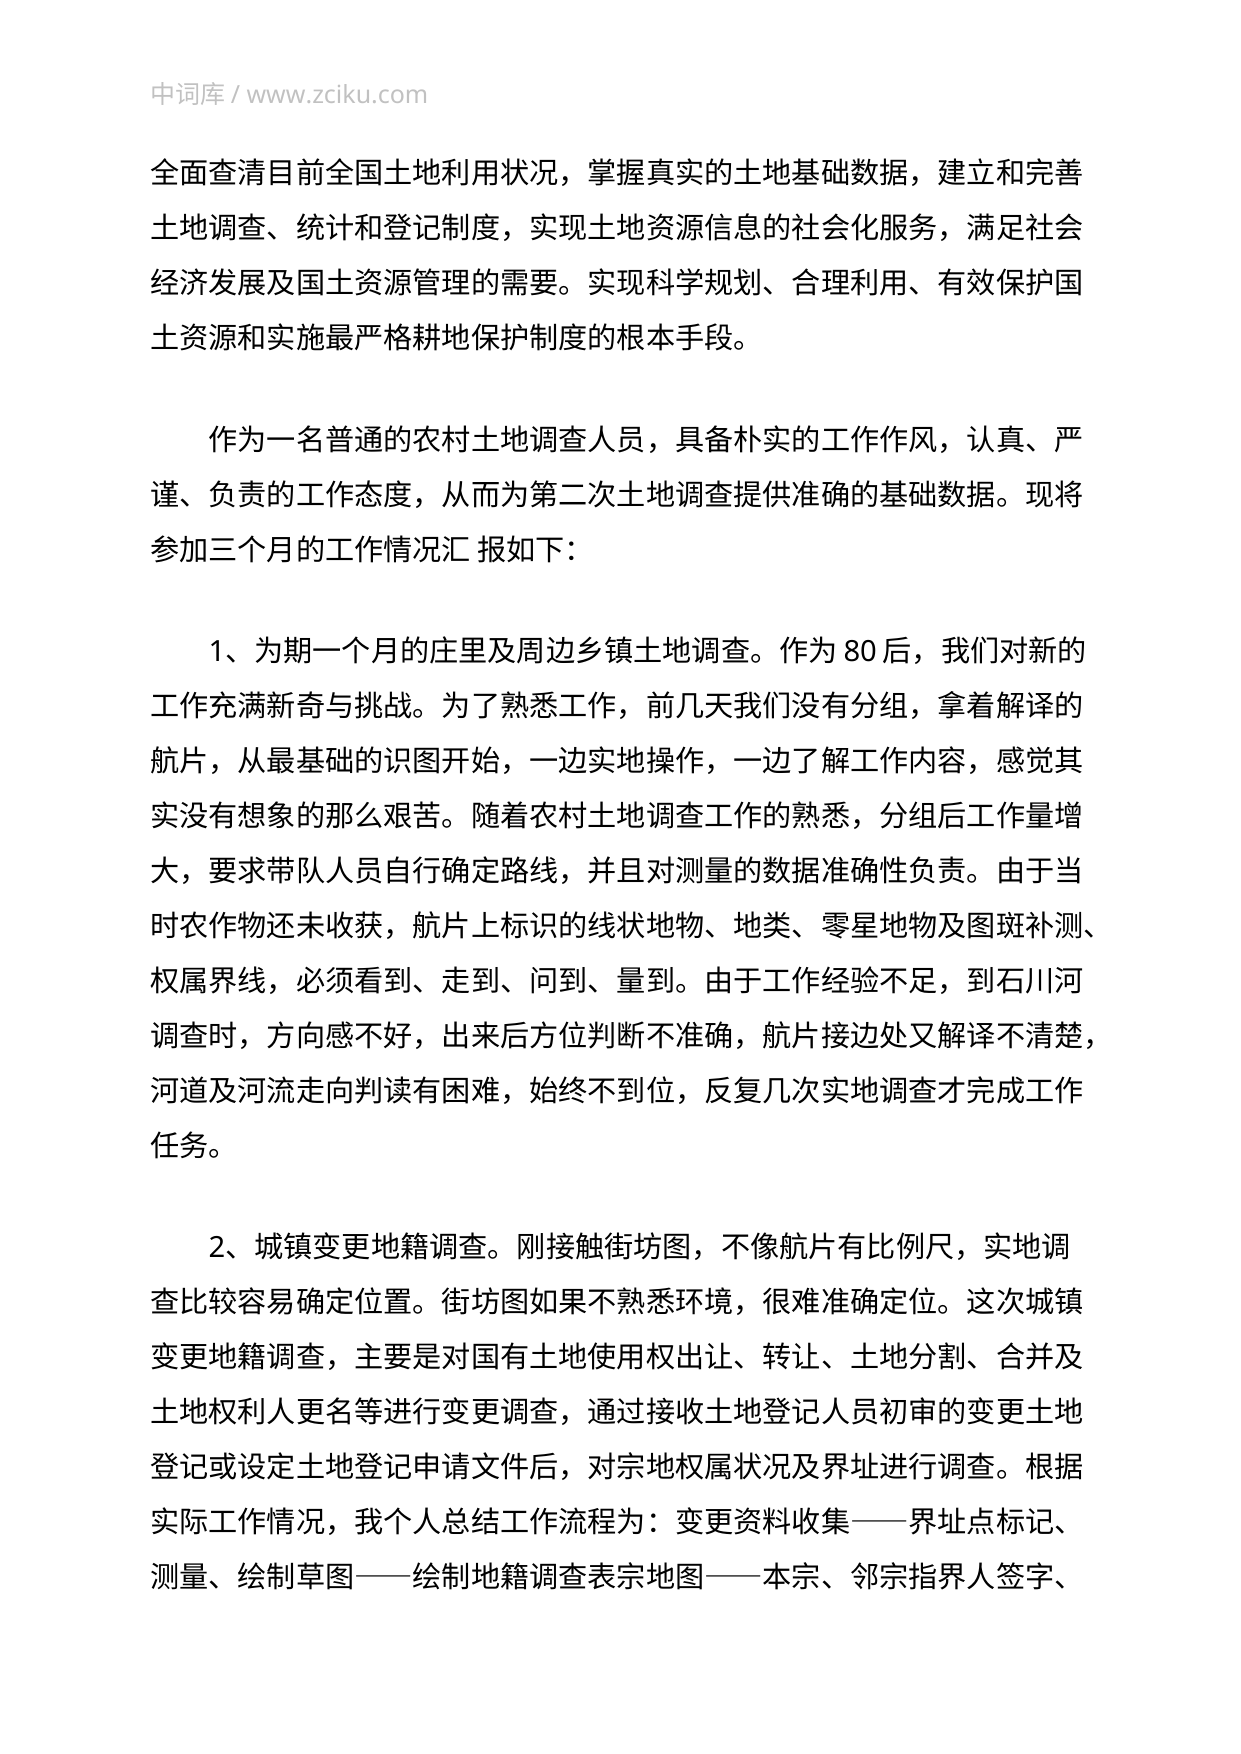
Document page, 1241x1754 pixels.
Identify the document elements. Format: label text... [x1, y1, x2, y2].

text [150, 1224, 1090, 1596]
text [150, 150, 1090, 357]
text 1、为期一个月的庄里及周边乡镇土地调查。作为80后，我们对新的工作充满新奇与挑战。为了熟悉工作，前几天我们没有分组，拿着解译的航片，从最基础的识图开始，一边实地操作，一边了解工作内容，感觉其实没有想象的那么艰苦。随着农村土地调查工作的熟悉，分组后工作量增大，要求带队人员自行确定路线，并且对测量的数据准确性负责。由于当时农作物还未收获，航片上标识的线状地物、地类、零星地物及图斑补测、权属界线，必须看到、走到、问到、量到。由于工作经验不足，到石川河调查时，方向感不好，出来后方位判断不准确，航片接边处又解译不清楚，河道及河流走向判读有困难，始终不到位，反复几次实地调查才完成工作任务。 [150, 628, 1090, 1164]
text 作为一名普通的农村土地调查人员，具备朴实的工作作风，认真、严谨、负责的工作态度，从而为第二次土地调查提供准确的基础数据。现将参加三个月的工作情况汇 报如下： [150, 416, 1090, 568]
